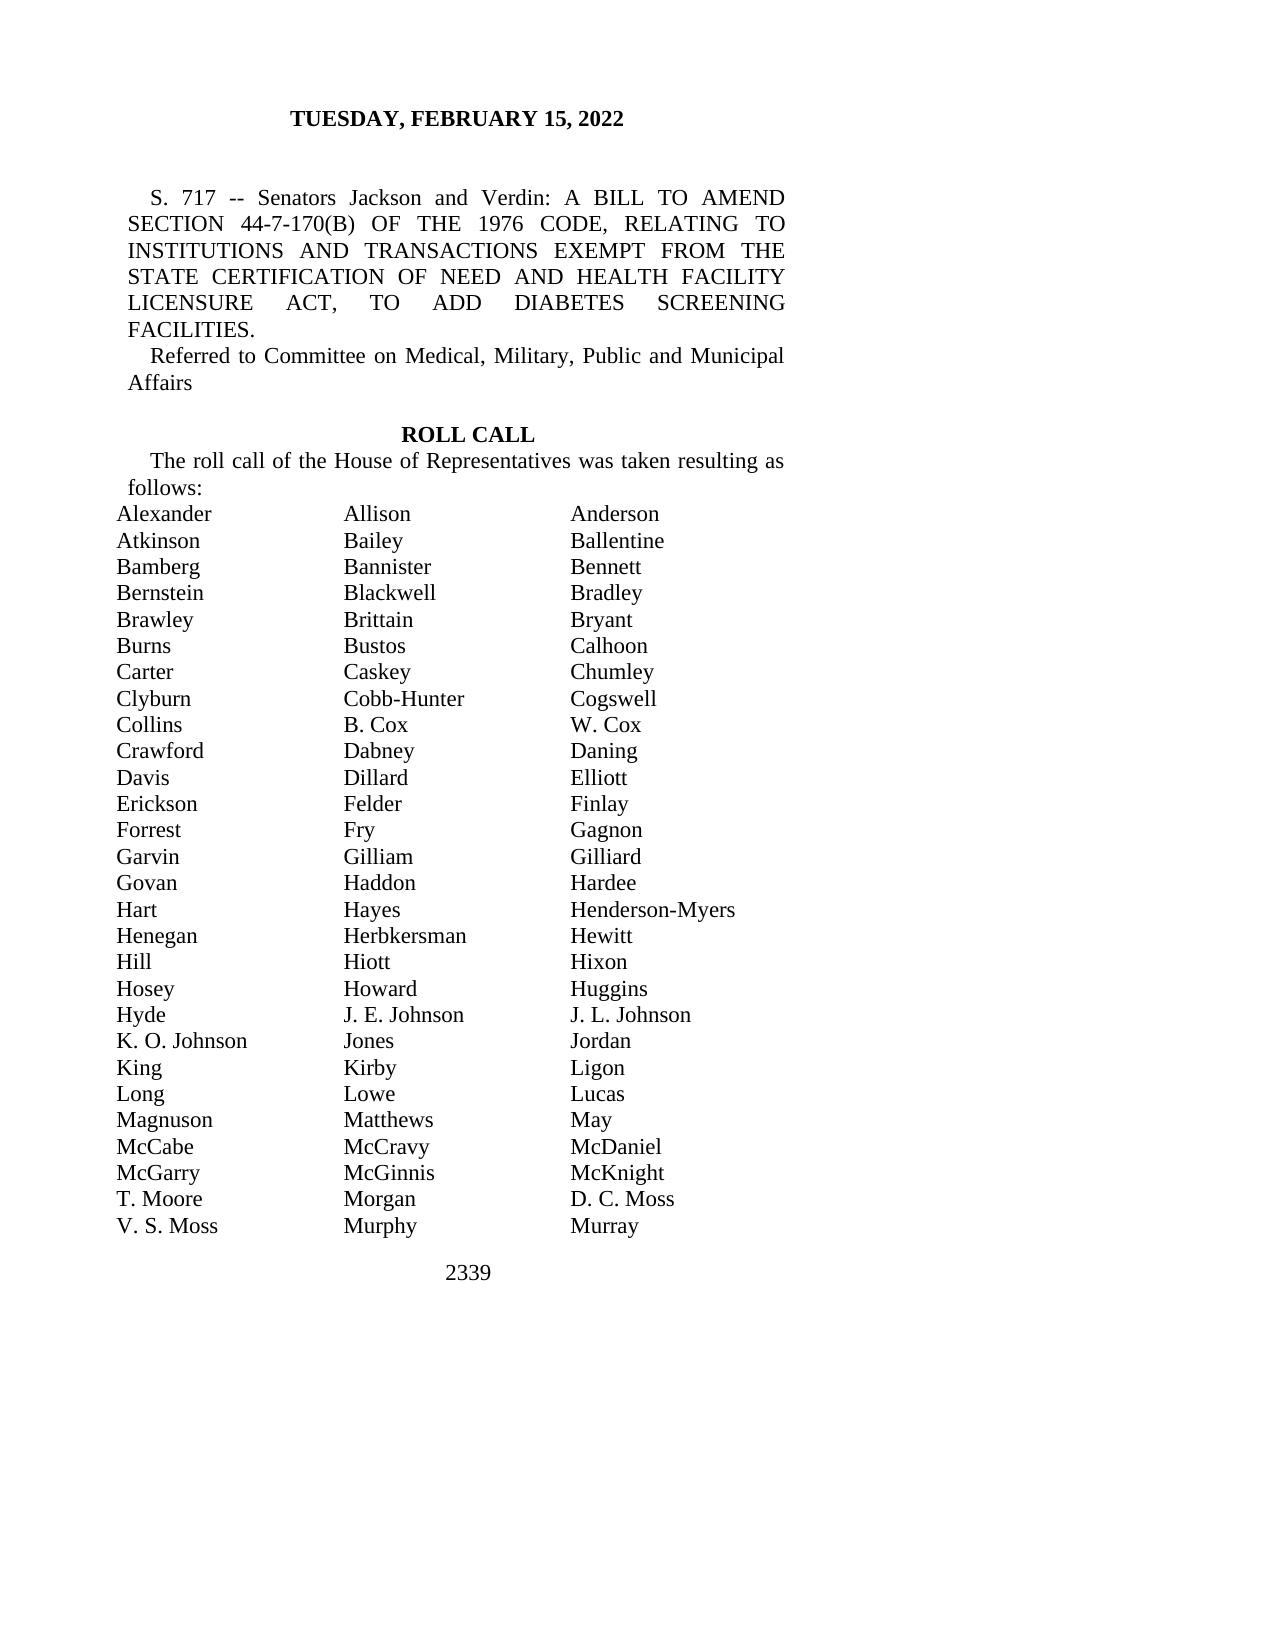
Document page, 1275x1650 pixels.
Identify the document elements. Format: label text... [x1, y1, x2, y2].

table_cell Forrest [105, 817, 332, 843]
table_cell Elliott [559, 764, 786, 790]
table_cell Dillard [332, 764, 559, 790]
table_cell May [559, 1106, 786, 1133]
table_cell Jordan [559, 1028, 786, 1054]
table_cell Burns [105, 632, 332, 658]
table_cell Fry [332, 817, 559, 843]
table_cell Bailey [332, 527, 559, 553]
table_cell Lucas [559, 1080, 786, 1106]
table_cell Crawford [105, 738, 332, 764]
table_cell Garvin [105, 843, 332, 869]
table_cell J. E. Johnson [332, 1001, 559, 1027]
table_cell Bernstein [105, 579, 332, 606]
table_cell Hewitt [559, 922, 786, 948]
table_cell J. L. Johnson [559, 1001, 786, 1027]
table_header Alexander [105, 500, 332, 527]
table_cell Hosey [105, 975, 332, 1001]
table_cell McKnight [559, 1159, 786, 1186]
table_cell Hill [105, 948, 332, 975]
table_cell K. O. Johnson [105, 1028, 332, 1054]
table_cell Carter [105, 659, 332, 685]
table_cell Long [105, 1080, 332, 1106]
table_cell McCabe [105, 1133, 332, 1159]
table_cell Matthews [332, 1106, 559, 1133]
table_cell Jones [332, 1028, 559, 1054]
table_cell Howard [332, 975, 559, 1001]
table_cell Clyburn [105, 685, 332, 711]
table_cell V. S. Moss [105, 1212, 332, 1238]
table_cell Hiott [332, 948, 559, 975]
text The roll call of the House of Representatives was taken resulting as follows: [127, 448, 786, 500]
table_cell Daning [559, 738, 786, 764]
table_cell Hayes [332, 896, 559, 922]
table_cell Bradley [559, 579, 786, 606]
table_cell Bennett [559, 553, 786, 579]
table_cell Henderson-Myers [559, 896, 786, 922]
table_cell McDaniel [559, 1133, 786, 1159]
table_cell Bannister [332, 553, 559, 579]
text Referred to Committee on Medical, Military, Public and Municipal Affairs [127, 342, 786, 395]
table_header Allison [332, 500, 559, 527]
table_cell Morgan [332, 1186, 559, 1212]
table_cell Murphy [332, 1212, 559, 1238]
table_cell Ligon [559, 1054, 786, 1080]
table_cell Magnuson [105, 1106, 332, 1133]
table_cell Caskey [332, 659, 559, 685]
table_cell Bryant [559, 606, 786, 632]
table_cell Blackwell [332, 579, 559, 606]
table_cell Felder [332, 790, 559, 817]
table_cell Kirby [332, 1054, 559, 1080]
text S. 717 -- Senators Jackson and Verdin: A BILL TO AMEND SECTION 44-7-170(B) OF THE 1976 CODE, RELATING TO INSTITUTIONS AND TRANSACTIONS EXEMPT FROM THE STATE CERTIFICATION OF NEED AND HEALTH FACILITY LICENSURE ACT, TO ADD DIABETES SCREENING FACILITIES. [127, 184, 786, 342]
table_cell Dabney [332, 738, 559, 764]
table_cell Gilliam [332, 843, 559, 869]
table_cell Brittain [332, 606, 559, 632]
table_header Anderson [559, 500, 786, 527]
table_cell Bustos [332, 632, 559, 658]
table_cell Haddon [332, 869, 559, 896]
table_cell Hixon [559, 948, 786, 975]
table_cell W. Cox [559, 711, 786, 737]
table_cell Hart [105, 896, 332, 922]
table_cell McGinnis [332, 1159, 559, 1186]
table_cell Davis [105, 764, 332, 790]
table_cell Chumley [559, 659, 786, 685]
table_cell Henegan [105, 922, 332, 948]
table_cell Bamberg [105, 553, 332, 579]
table_cell Ballentine [559, 527, 786, 553]
table_cell Murray [559, 1212, 786, 1238]
table_cell D. C. Moss [559, 1186, 786, 1212]
table_cell Hyde [105, 1001, 332, 1027]
table_cell McGarry [105, 1159, 332, 1186]
table_cell Calhoon [559, 632, 786, 658]
table_cell Collins [105, 711, 332, 737]
table_cell Erickson [105, 790, 332, 817]
table_cell Gagnon [559, 817, 786, 843]
table_cell Govan [105, 869, 332, 896]
table_cell Atkinson [105, 527, 332, 553]
table_cell Huggins [559, 975, 786, 1001]
table_cell McCravy [332, 1133, 559, 1159]
table_cell Lowe [332, 1080, 559, 1106]
table_cell Brawley [105, 606, 332, 632]
text ROLL CALL [127, 421, 786, 448]
table_cell B. Cox [332, 711, 559, 737]
table_cell King [105, 1054, 332, 1080]
table_cell Finlay [559, 790, 786, 817]
table_cell T. Moore [105, 1186, 332, 1212]
table_cell Gilliard [559, 843, 786, 869]
table_cell Cobb-Hunter [332, 685, 559, 711]
table_cell Hardee [559, 869, 786, 896]
table_cell Cogswell [559, 685, 786, 711]
table_cell Herbkersman [332, 922, 559, 948]
